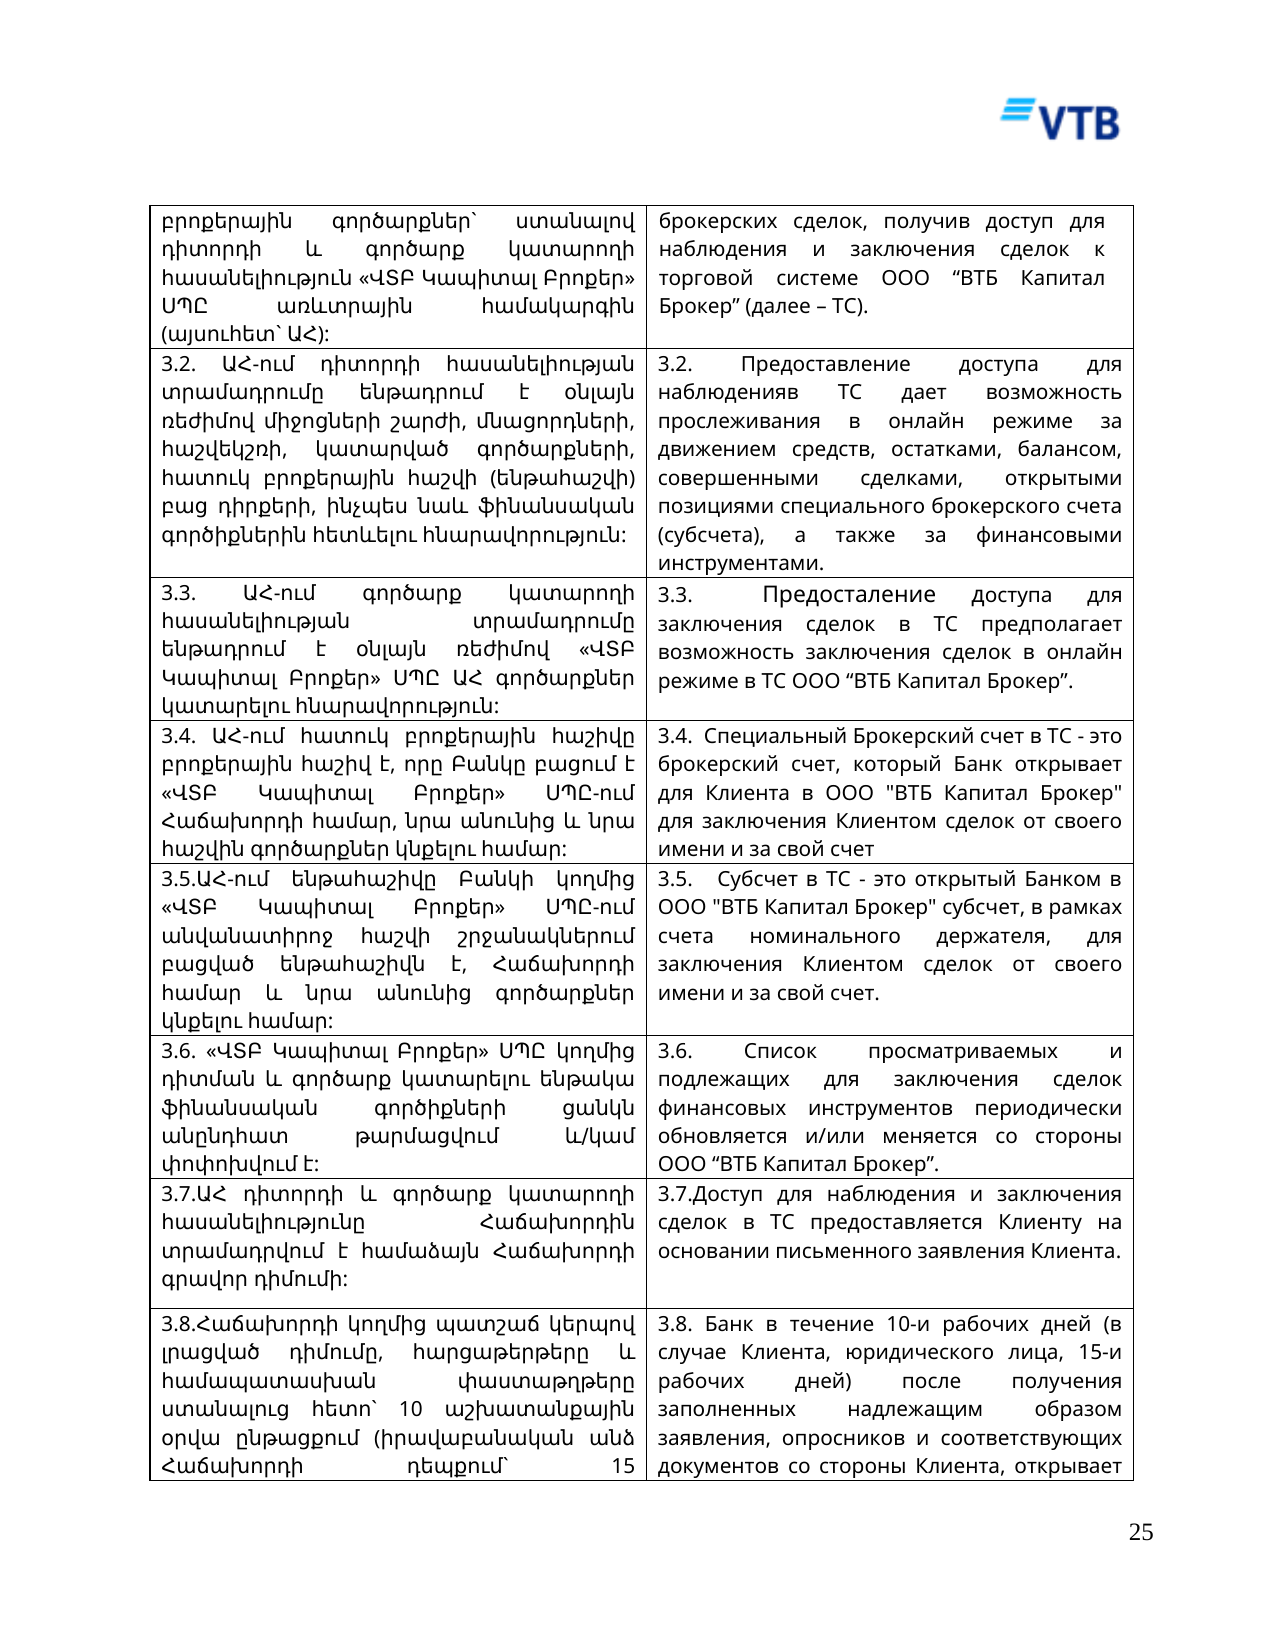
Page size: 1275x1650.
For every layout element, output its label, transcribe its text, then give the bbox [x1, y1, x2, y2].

table_cell 3.2. Предоставление доступа для наблюденияв ТС дает возможность прослеживания в онлайн режиме за движением средств, остатками, балансом, совершенными сделками, открытыми позициями специального брокерского счета (субсчета), а также за финансовыми инструментами. [647, 349, 1133, 577]
table_cell 3.2. ԱՀ-ում դիտորդի հասանելիության տրամադրումը ենթադրում է օնլայն ռեժիմով միջոցների շարժի, մնացորդների, հաշվեկշռի, կատարված գործարքների, հատուկ բրոքերային հաշվի (ենթահաշվի) բաց դիրքերի, ինչպես նաև ֆինանսական գործիքներին հետևելու հնարավորություն: [151, 349, 646, 577]
table_cell 3.3. ԱՀ-ում գործարք կատարողի հասանելիության տրամադրումը ենթադրում է օնլայն ռեժիմով «ՎՏԲ Կապիտալ Բրոքեր» ՍՊԸ ԱՀ գործարքներ կատարելու հնարավորություն: [151, 578, 646, 720]
table_cell 3.5. Субсчет в ТС - это открытый Банком в ООО "ВТБ Капитал Брокер" субсчет, в рамках счета номинального держателя, для заключения Клиентом сделок от своего имени и за свой счет. [647, 864, 1133, 1035]
table_cell 3.3. Предосталение доступа для заключения сделок в ТС предполагает возможность заключения сделок в онлайн режиме в ТС ООО “ВТБ Капитал Брокер”. [647, 578, 1133, 720]
table_cell 3.5.ԱՀ-ում ենթահաշիվը Բանկի կողմից «ՎՏԲ Կապիտալ Բրոքեր» ՍՊԸ-ում անվանատիրոջ հաշվի շրջանակներում բացված ենթահաշիվն է, Հաճախորդի համար և նրա անունից գործարքներ կնքելու համար: [151, 864, 646, 1035]
table_cell 3.4. Специальный Брокерский счет в ТС - это брокерский счет, который Банк открывает для Клиента в ООО "ВТБ Капитал Брокер" для заключения Клиентом сделок от своего имени и за свой счет [647, 721, 1133, 863]
picture [976, 75, 1154, 175]
table_cell 3.7.Доступ для наблюдения и заключения сделок в ТС предоставляется Клиенту на основании письменного заявления Клиента. [647, 1179, 1133, 1308]
table_cell 3.6. «ՎՏԲ Կապիտալ Բրոքեր» ՍՊԸ կողմից դիտման և գործարք կատարելու ենթակա ֆինանսական գործիքների ցանկն անընդհատ թարմացվում և/կամ փոփոխվում է: [151, 1036, 646, 1178]
table_cell 3.6. Список просматриваемых и подлежащих для заключения сделок финансовых инструментов периодически обновляется и/или меняется со стороны ООО “ВТБ Капитал Брокер”. [647, 1036, 1133, 1178]
table_cell 3.4. ԱՀ-ում հատուկ բրոքերային հաշիվը բրոքերային հաշիվ է, որը Բանկը բացում է «ՎՏԲ Կապիտալ Բրոքեր» ՍՊԸ-ում Հաճախորդի համար, նրա անունից և նրա հաշվին գործարքներ կնքելու համար: [151, 721, 646, 863]
table_cell 3.7.ԱՀ դիտորդի և գործարք կատարողի հասանելիությունը Հաճախորդին տրամադրվում է համաձայն Հաճախորդի գրավոր դիմումի: [151, 1179, 646, 1308]
